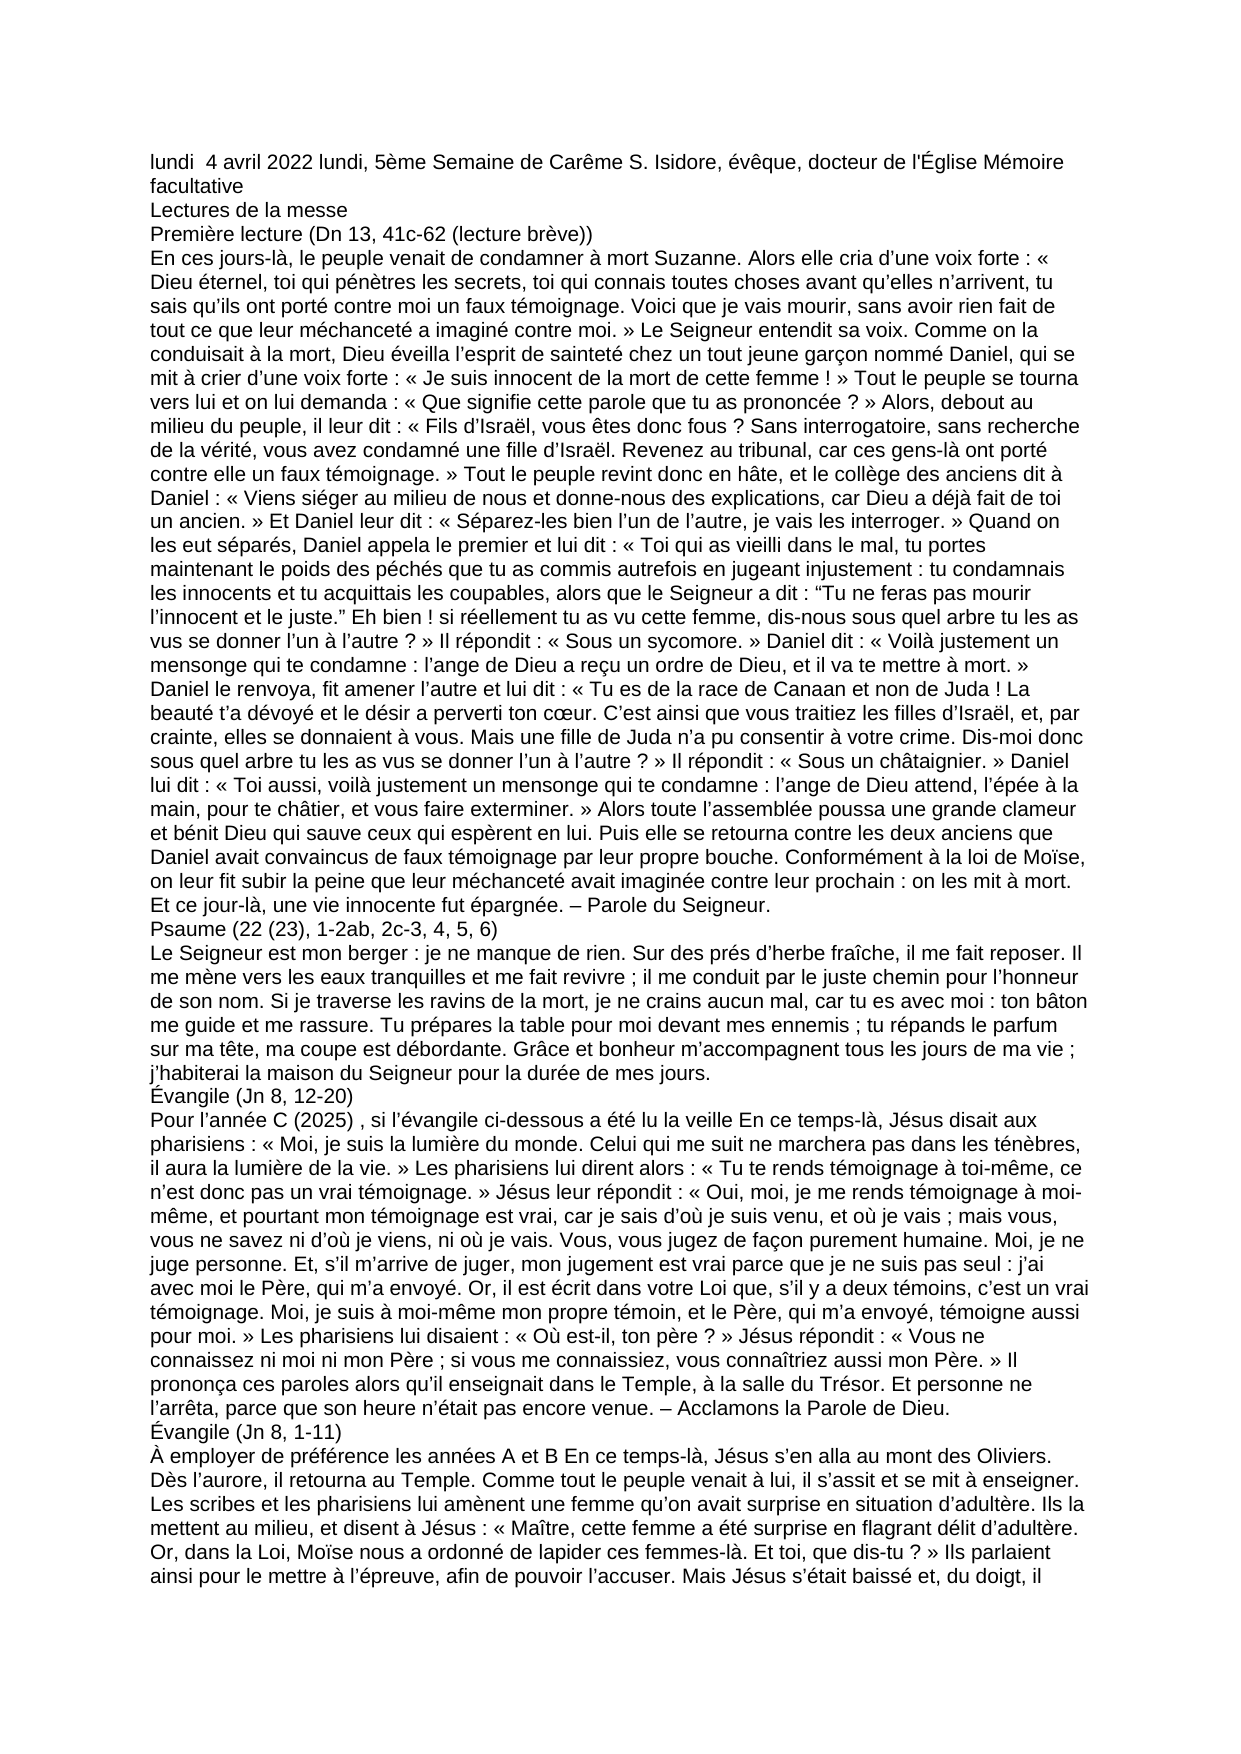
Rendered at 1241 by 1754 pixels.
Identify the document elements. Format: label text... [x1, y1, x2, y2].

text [150, 1444, 1090, 1587]
text Le Seigneur est mon berger : je ne manque de rien. Sur des prés d’herbe fraîche, il me fait reposer. Il me mène vers les eaux tranquilles et me fait revivre ; il me conduit par le juste chemin pour l’honneur de son nom. Si je traverse les ravins de la mort, je ne crains aucun mal, car tu es avec moi : ton bâton me guide et me rassure. Tu prépares la table pour moi devant mes ennemis ; tu répands le parfum sur ma tête, ma coupe est débordante. Grâce et bonheur m’accompagnent tous les jours de ma vie ; j’habiterai la maison du Seigneur pour la durée de mes jours. [150, 941, 1090, 1084]
text Pour l’année C (2025) , si l’évangile ci-dessous a été lu la veille En ce temps-là, Jésus disait aux pharisiens : « Moi, je suis la lumière du monde. Celui qui me suit ne marchera pas dans les ténèbres, il aura la lumière de la vie. » Les pharisiens lui dirent alors : « Tu te rends témoignage à toi-même, ce n’est donc pas un vrai témoignage. » Jésus leur répondit : « Oui, moi, je me rends témoignage à moi-même, et pourtant mon témoignage est vrai, car je sais d’où je suis venu, et où je vais ; mais vous, vous ne savez ni d’où je viens, ni où je vais. Vous, vous jugez de façon purement humaine. Moi, je ne juge personne. Et, s’il m’arrive de juger, mon jugement est vrai parce que je ne suis pas seul : j’ai avec moi le Père, qui m’a envoyé. Or, il est écrit dans votre Loi que, s’il y a deux témoins, c’est un vrai témoignage. Moi, je suis à moi-même mon propre témoin, et le Père, qui m’a envoyé, témoigne aussi pour moi. » Les pharisiens lui disaient : « Où est-il, ton père ? » Jésus répondit : « Vous ne connaissez ni moi ni mon Père ; si vous me connaissiez, vous connaîtriez aussi mon Père. » Il prononça ces paroles alors qu’il enseignait dans le Temple, à la salle du Trésor. Et personne ne l’arrêta, parce que son heure n’était pas encore venue. – Acclamons la Parole de Dieu. [150, 1108, 1090, 1420]
text En ces jours-là, le peuple venait de condamner à mort Suzanne. Alors elle cria d’une voix forte : « Dieu éternel, toi qui pénètres les secrets, toi qui connais toutes choses avant qu’elles n’arrivent, tu sais qu’ils ont porté contre moi un faux témoignage. Voici que je vais mourir, sans avoir rien fait de tout ce que leur méchanceté a imaginé contre moi. » Le Seigneur entendit sa voix. Comme on la conduisait à la mort, Dieu éveilla l’esprit de sainteté chez un tout jeune garçon nommé Daniel, qui se mit à crier d’une voix forte : « Je suis innocent de la mort de cette femme ! » Tout le peuple se tourna vers lui et on lui demanda : « Que signifie cette parole que tu as prononcée ? » Alors, debout au milieu du peuple, il leur dit : « Fils d’Israël, vous êtes donc fous ? Sans interrogatoire, sans recherche de la vérité, vous avez condamné une fille d’Israël. Revenez au tribunal, car ces gens-là ont porté contre elle un faux témoignage. » Tout le peuple revint donc en hâte, et le collège des anciens dit à Daniel : « Viens siéger au milieu de nous et donne-nous des explications, car Dieu a déjà fait de toi un ancien. » Et Daniel leur dit : « Séparez-les bien l’un de l’autre, je vais les interroger. » Quand on les eut séparés, Daniel appela le premier et lui dit : « Toi qui as vieilli dans le mal, tu portes maintenant le poids des péchés que tu as commis autrefois en jugeant injustement : tu condamnais les innocents et tu acquittais les coupables, alors que le Seigneur a dit : “Tu ne feras pas mourir l’innocent et le juste.” Eh bien ! si réellement tu as vu cette femme, dis-nous sous quel arbre tu les as vus se donner l’un à l’autre ? » Il répondit : « Sous un sycomore. » Daniel dit : « Voilà justement un mensonge qui te condamne : l’ange de Dieu a reçu un ordre de Dieu, et il va te mettre à mort. » Daniel le renvoya, fit amener l’autre et lui dit : « Tu es de la race de Canaan et non de Juda ! La beauté t’a dévoyé et le désir a perverti ton cœur. C’est ainsi que vous traitiez les filles d’Israël, et, par crainte, elles se donnaient à vous. Mais une fille de Juda n’a pu consentir à votre crime. Dis-moi donc sous quel arbre tu les as vus se donner l’un à l’autre ? » Il répondit : « Sous un châtaignier. » Daniel lui dit : « Toi aussi, voilà justement un mensonge qui te condamne : l’ange de Dieu attend, l’épée à la main, pour te châtier, et vous faire exterminer. » Alors toute l’assemblée poussa une grande clameur et bénit Dieu qui sauve ceux qui espèrent en lui. Puis elle se retourna contre les deux anciens que Daniel avait convaincus de faux témoignage par leur propre bouche. Conformément à la loi de Moïse, on leur fit subir la peine que leur méchanceté avait imaginée contre leur prochain : on les mit à mort. Et ce jour-là, une vie innocente fut épargnée. – Parole du Seigneur. [150, 246, 1090, 917]
